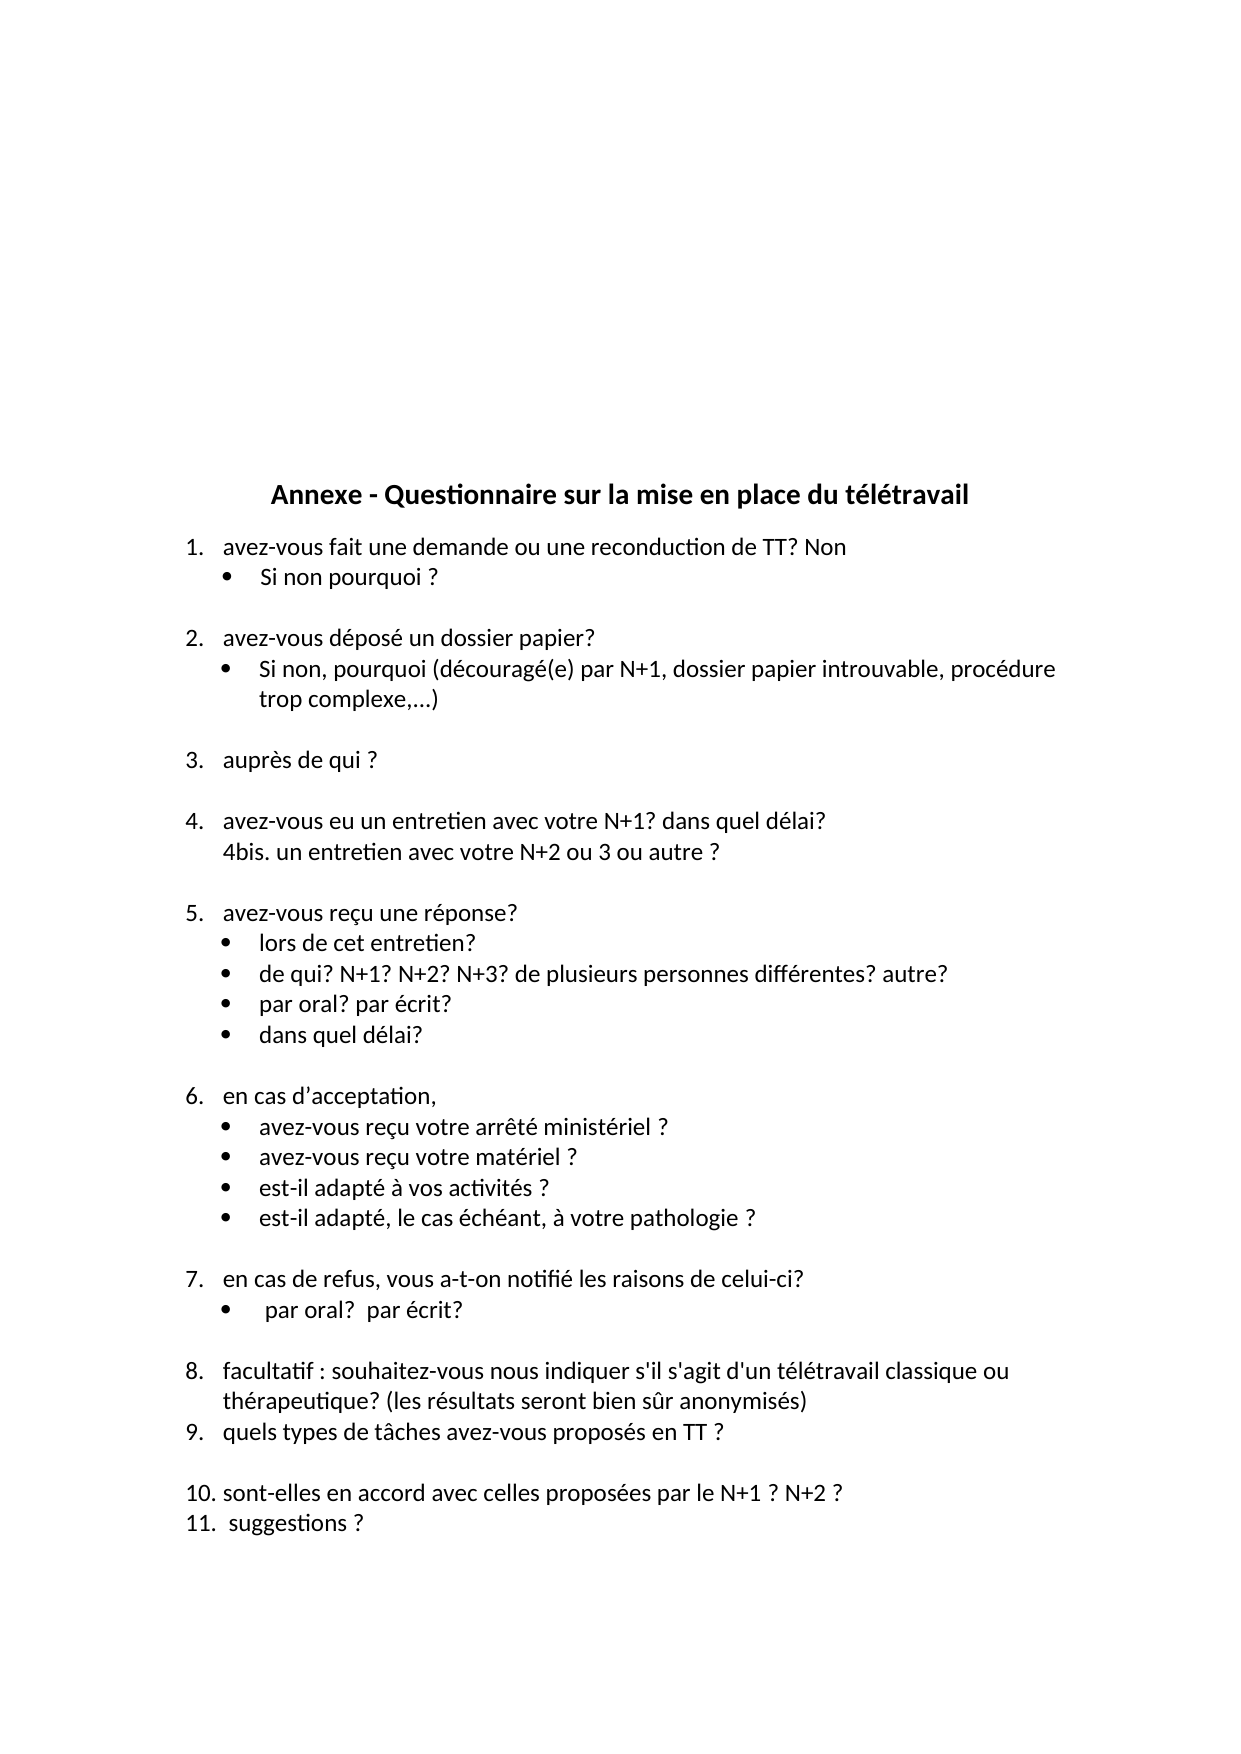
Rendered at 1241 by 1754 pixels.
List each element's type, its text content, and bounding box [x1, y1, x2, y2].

list facultatif : souhaitez-vous nous indiquer s'il s'agit d'un télétravail classique ou thérapeutique? (les résultats seront bien sûr anonymisés) [185, 1355, 1093, 1416]
list quels types de tâches avez-vous proposés en TT ? [185, 1416, 1093, 1446]
list de qui? N+1? N+2? N+3? de plusieurs personnes différentes? autre? [221, 958, 1093, 989]
list avez-vous reçu une réponse? [185, 897, 1093, 928]
list sont-elles en accord avec celles proposées par le N+1 ? N+2 ? [185, 1477, 1093, 1507]
text 4bis. un entretien avec votre N+2 ou 3 ou autre ? [223, 836, 1093, 867]
text Annexe - Questionnaire sur la mise en place du télétravail [148, 476, 1093, 511]
list avez-vous déposé un dossier papier? [185, 622, 1093, 653]
list auprès de qui ? [185, 744, 1093, 775]
list lors de cet entretien? [221, 928, 1093, 958]
list avez-vous eu un entretien avec votre N+1? dans quel délai? [185, 806, 1093, 836]
list dans quel délai? [221, 1019, 1093, 1050]
list avez-vous reçu votre arrêté ministériel ? [221, 1111, 1093, 1141]
list avez-vous fait une demande ou une reconduction de TT? Non [185, 531, 1093, 561]
list en cas d’acceptation, [185, 1080, 1093, 1111]
list est-il adapté, le cas échéant, à votre pathologie ? [221, 1202, 1093, 1233]
list Si non pourquoi ? [223, 561, 1093, 592]
list Si non, pourquoi (découragé(e) par N+1, dossier papier introuvable, procédure trop complexe,...) [221, 653, 1093, 714]
list par oral? par écrit? [221, 989, 1093, 1019]
list par oral? par écrit? [221, 1294, 1093, 1324]
list est-il adapté à vos activités ? [221, 1172, 1093, 1202]
list en cas de refus, vous a-t-on notifié les raisons de celui-ci? [185, 1263, 1093, 1294]
list avez-vous reçu votre matériel ? [221, 1141, 1093, 1172]
list suggestions ? [185, 1507, 1093, 1538]
